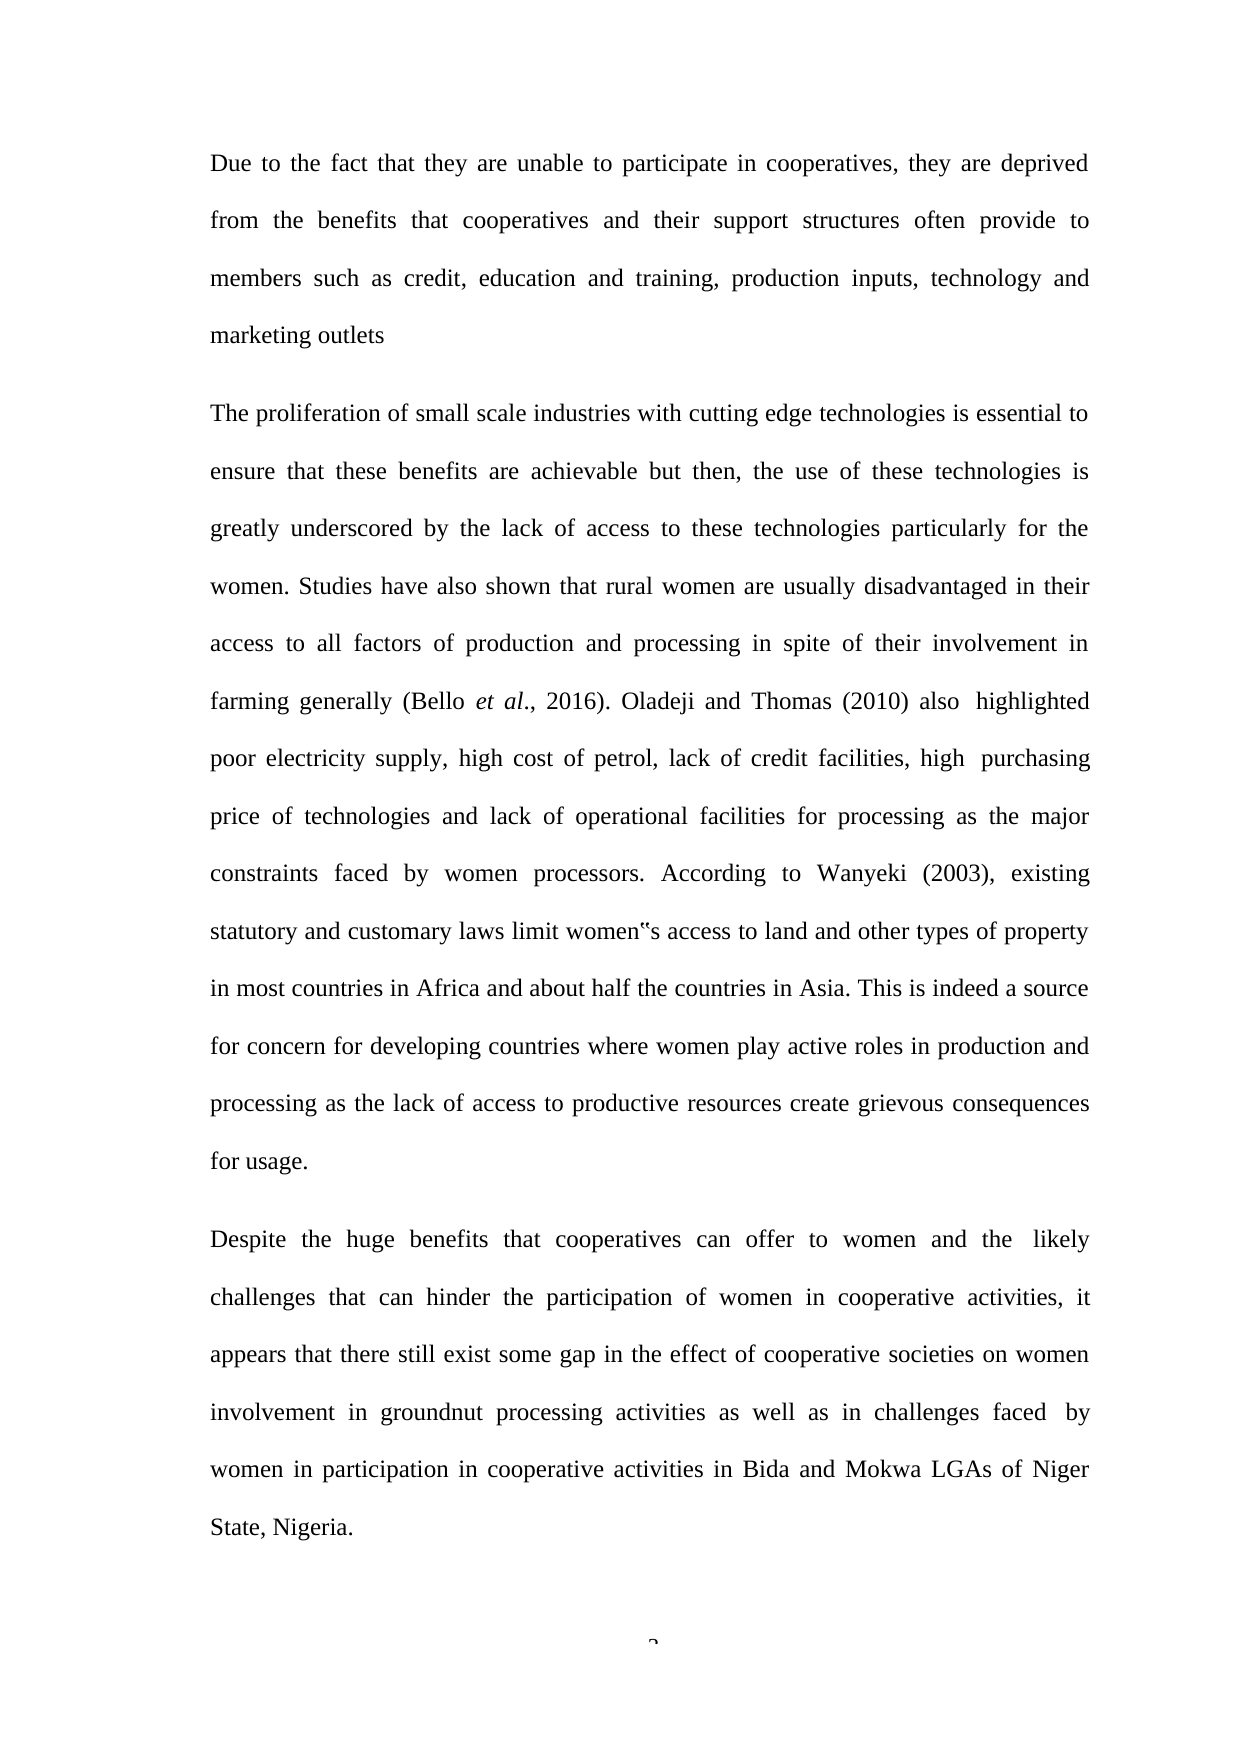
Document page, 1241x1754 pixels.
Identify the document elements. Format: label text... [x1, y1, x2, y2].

text The proliferation of small scale industries with cutting edge technologies is essential to ensure that these benefits are achievable but then, the use of these technologies is greatly underscored by the lack of access to these technologies particularly for the women. Studies have also shown that rural women are usually disadvantaged in their access to all factors of production and processing in spite of their involvement in farming generally (Bello et al., 2016). Oladeji and Thomas (2010) also highlighted poor electricity supply, high cost of petrol, lack of credit facilities, high purchasing price of technologies and lack of operational facilities for processing as the major constraints faced by women processors. According to Wanyeki (2003), existing statutory and customary laws limit women‟s access to land and other types of property in most countries in Africa and about half the countries in Asia. This is indeed a source for concern for developing countries where women play active roles in production and processing as the lack of access to productive resources create grievous consequences for usage. [210, 398, 1090, 1175]
text Despite the huge benefits that cooperatives can offer to women and the likely challenges that can hinder the participation of women in cooperative activities, it appears that there still exist some gap in the effect of cooperative societies on women involvement in groundnut processing activities as well as in challenges faced by women in participation in cooperative activities in Bida and Mokwa LGAs of Niger State, Nigeria. [210, 1224, 1091, 1541]
text Due to the fact that they are unable to participate in cooperatives, they are deprived from the benefits that cooperatives and their support structures often provide to members such as credit, education and training, production inputs, technology and marketing outlets [210, 148, 1090, 349]
